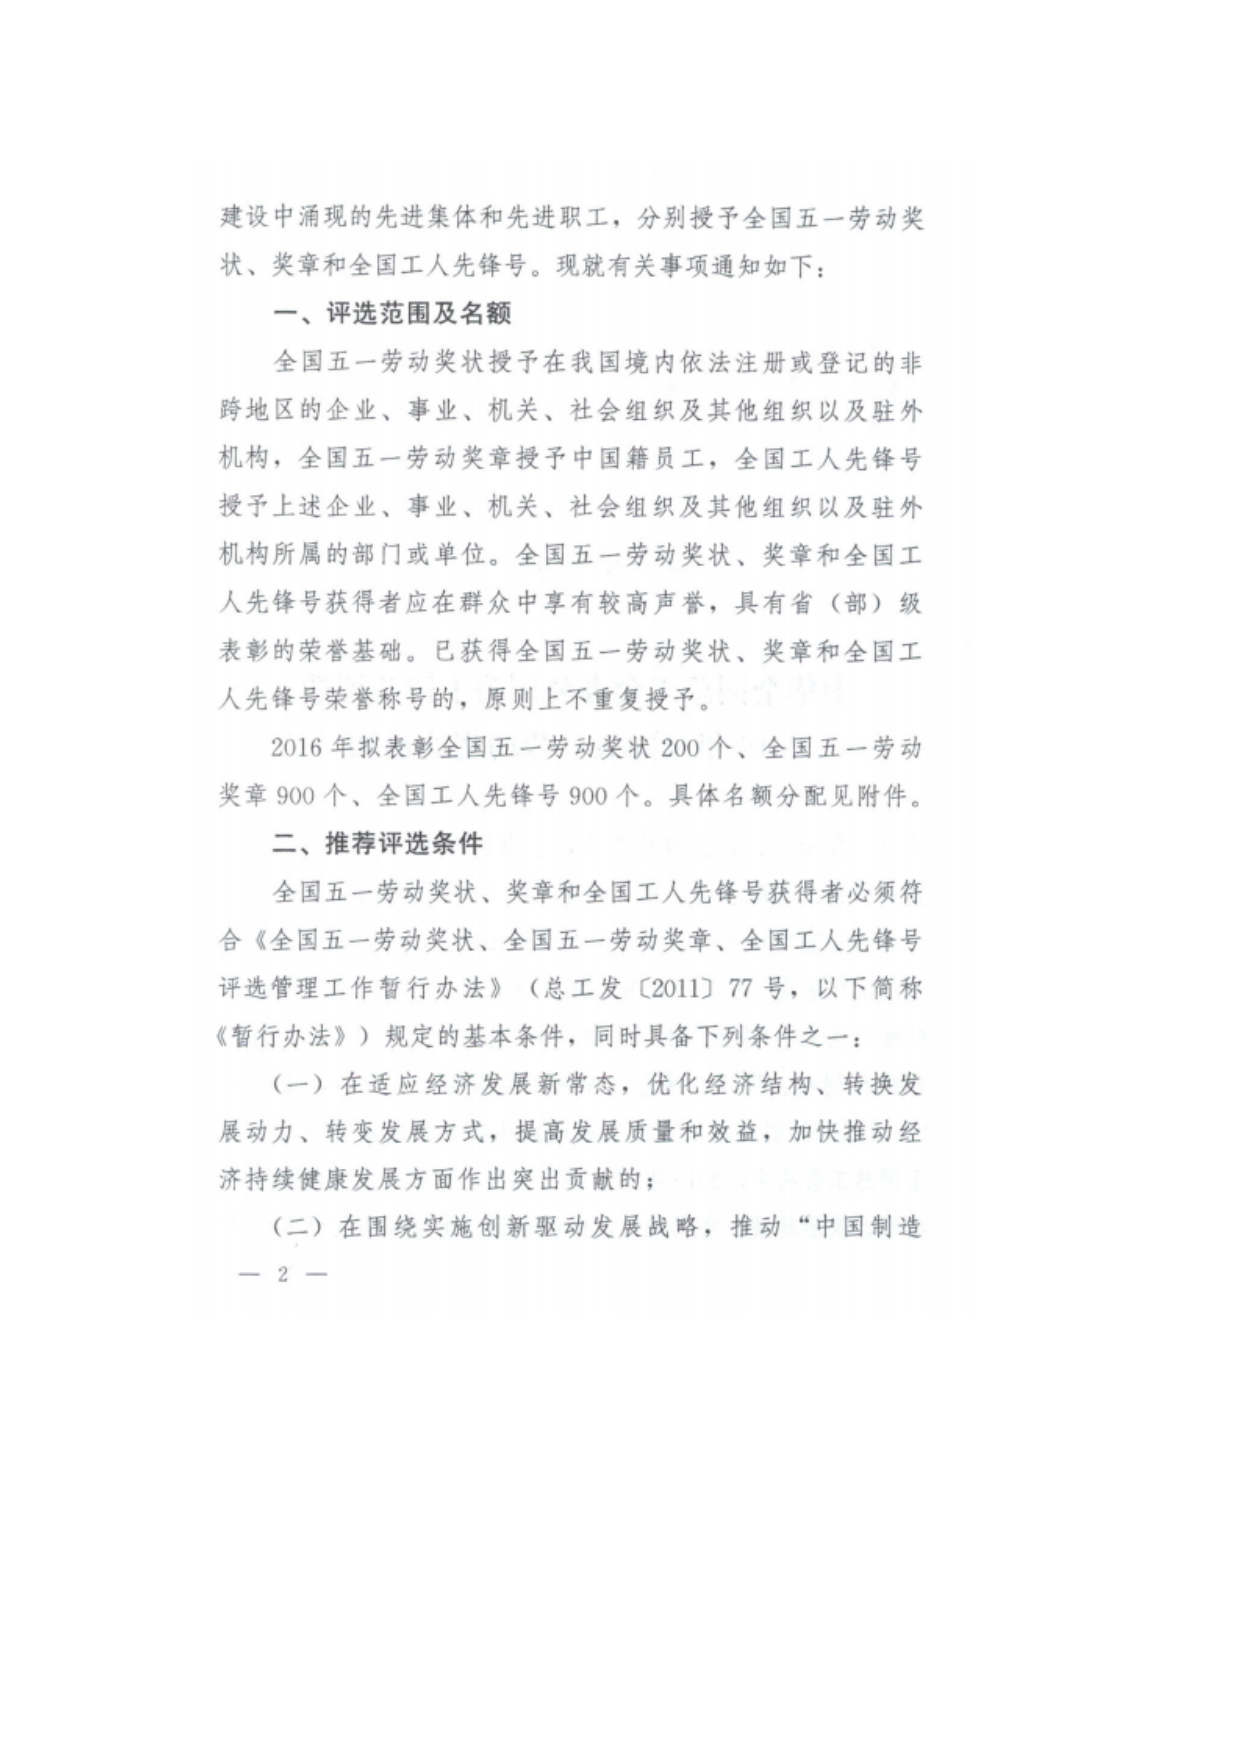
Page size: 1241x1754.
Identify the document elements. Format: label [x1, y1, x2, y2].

picture [187, 162, 975, 1315]
